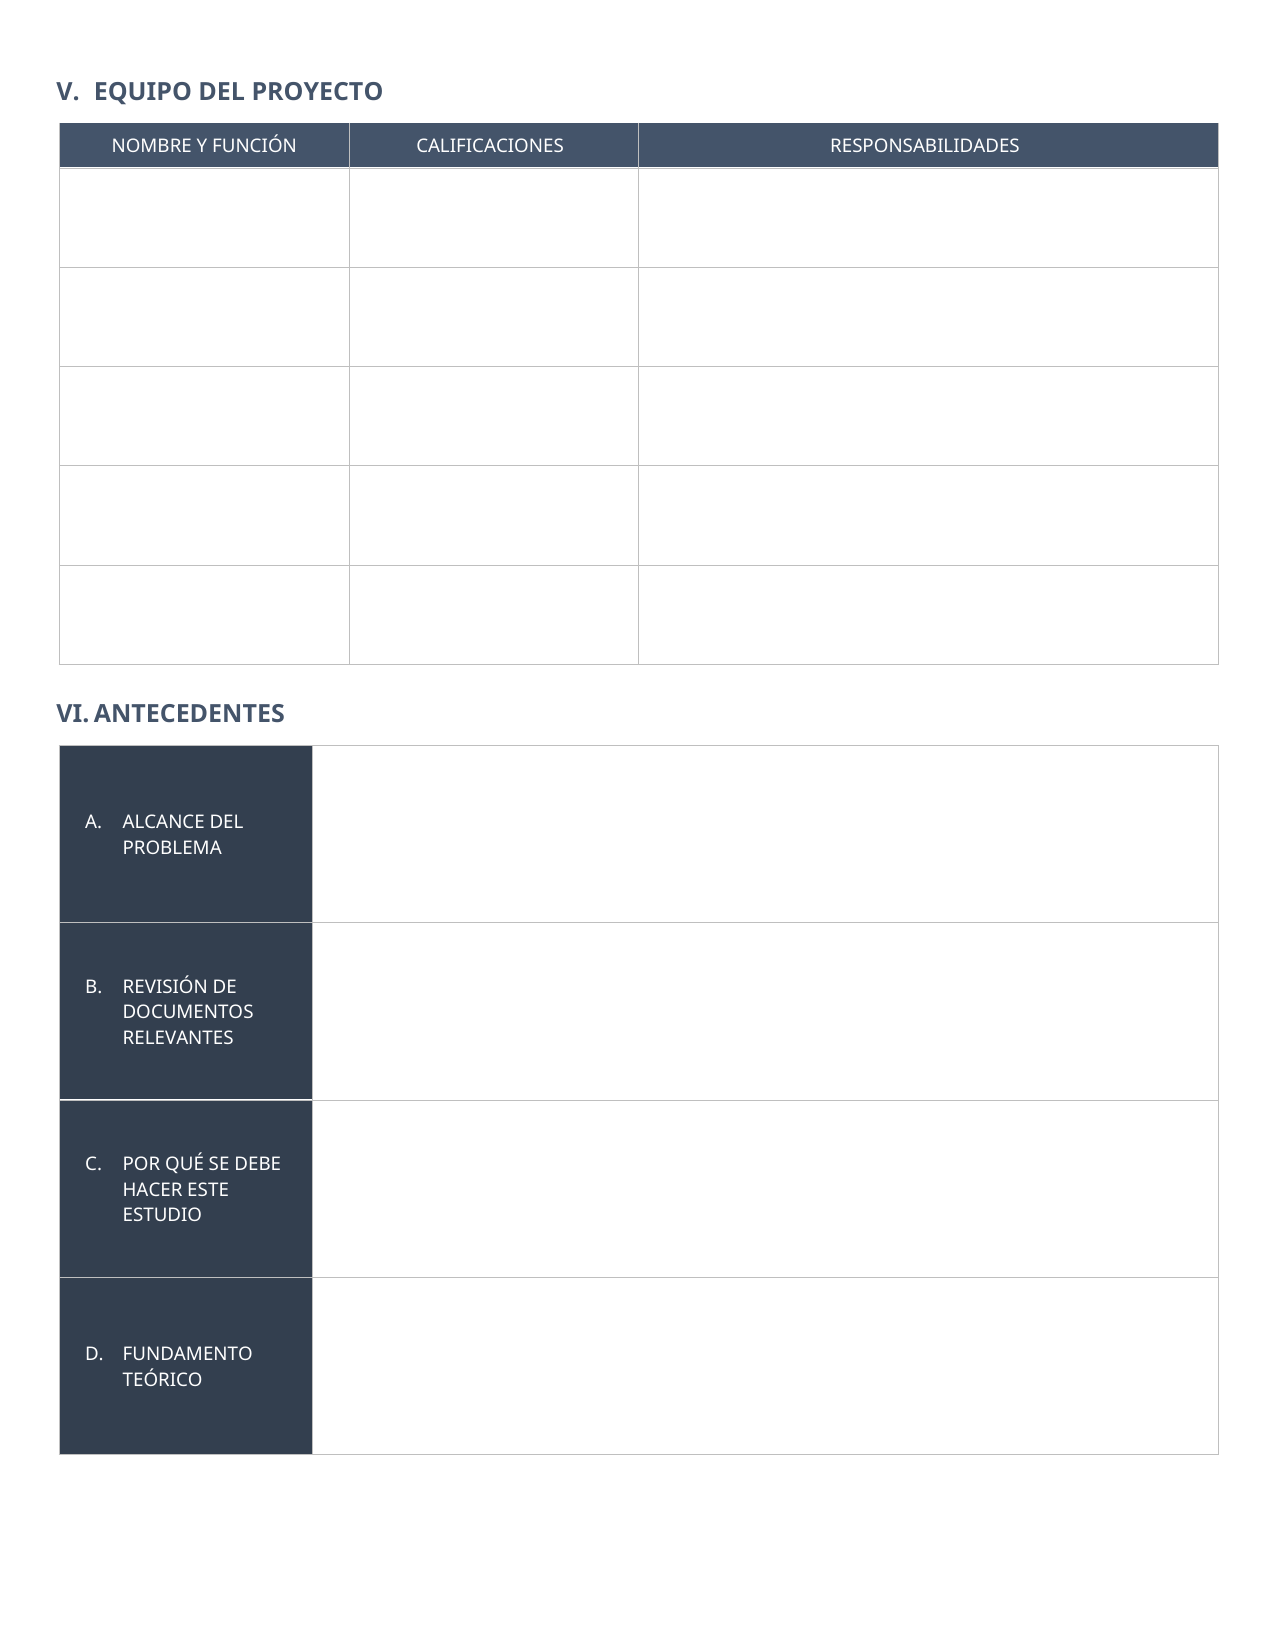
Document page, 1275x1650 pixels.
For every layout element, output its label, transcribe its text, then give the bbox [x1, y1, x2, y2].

table_header CALIFICACIONES [350, 123, 638, 167]
table_cell [313, 1101, 1218, 1277]
table_header NOMBRE Y FUNCIÓN [60, 123, 349, 167]
table_cell [350, 268, 638, 366]
table_cell [60, 268, 349, 366]
table_cell [639, 566, 1218, 664]
table_cell [60, 566, 349, 664]
list ANTECEDENTES [56, 696, 1237, 730]
table_cell POR QUÉ SE DEBE HACER ESTE ESTUDIO [60, 1101, 312, 1277]
table_cell [639, 268, 1218, 366]
table_cell [639, 367, 1218, 465]
table_cell [350, 466, 638, 564]
table_cell [639, 466, 1218, 564]
table_cell [60, 367, 349, 465]
table_cell [313, 1278, 1218, 1454]
table_cell [313, 923, 1218, 1099]
table_cell [60, 466, 349, 564]
table_cell FUNDAMENTO TEÓRICO [60, 1278, 312, 1454]
table_cell [350, 566, 638, 664]
table_cell [60, 169, 349, 267]
table_header RESPONSABILIDADES [639, 123, 1218, 167]
table_cell [639, 169, 1218, 267]
table_header ALCANCE DEL PROBLEMA [60, 746, 312, 922]
table_cell [350, 169, 638, 267]
table_cell [350, 367, 638, 465]
table_cell REVISIÓN DE DOCUMENTOS RELEVANTES [60, 923, 312, 1099]
table_header [313, 746, 1218, 922]
list EQUIPO DEL PROYECTO [56, 73, 1237, 107]
